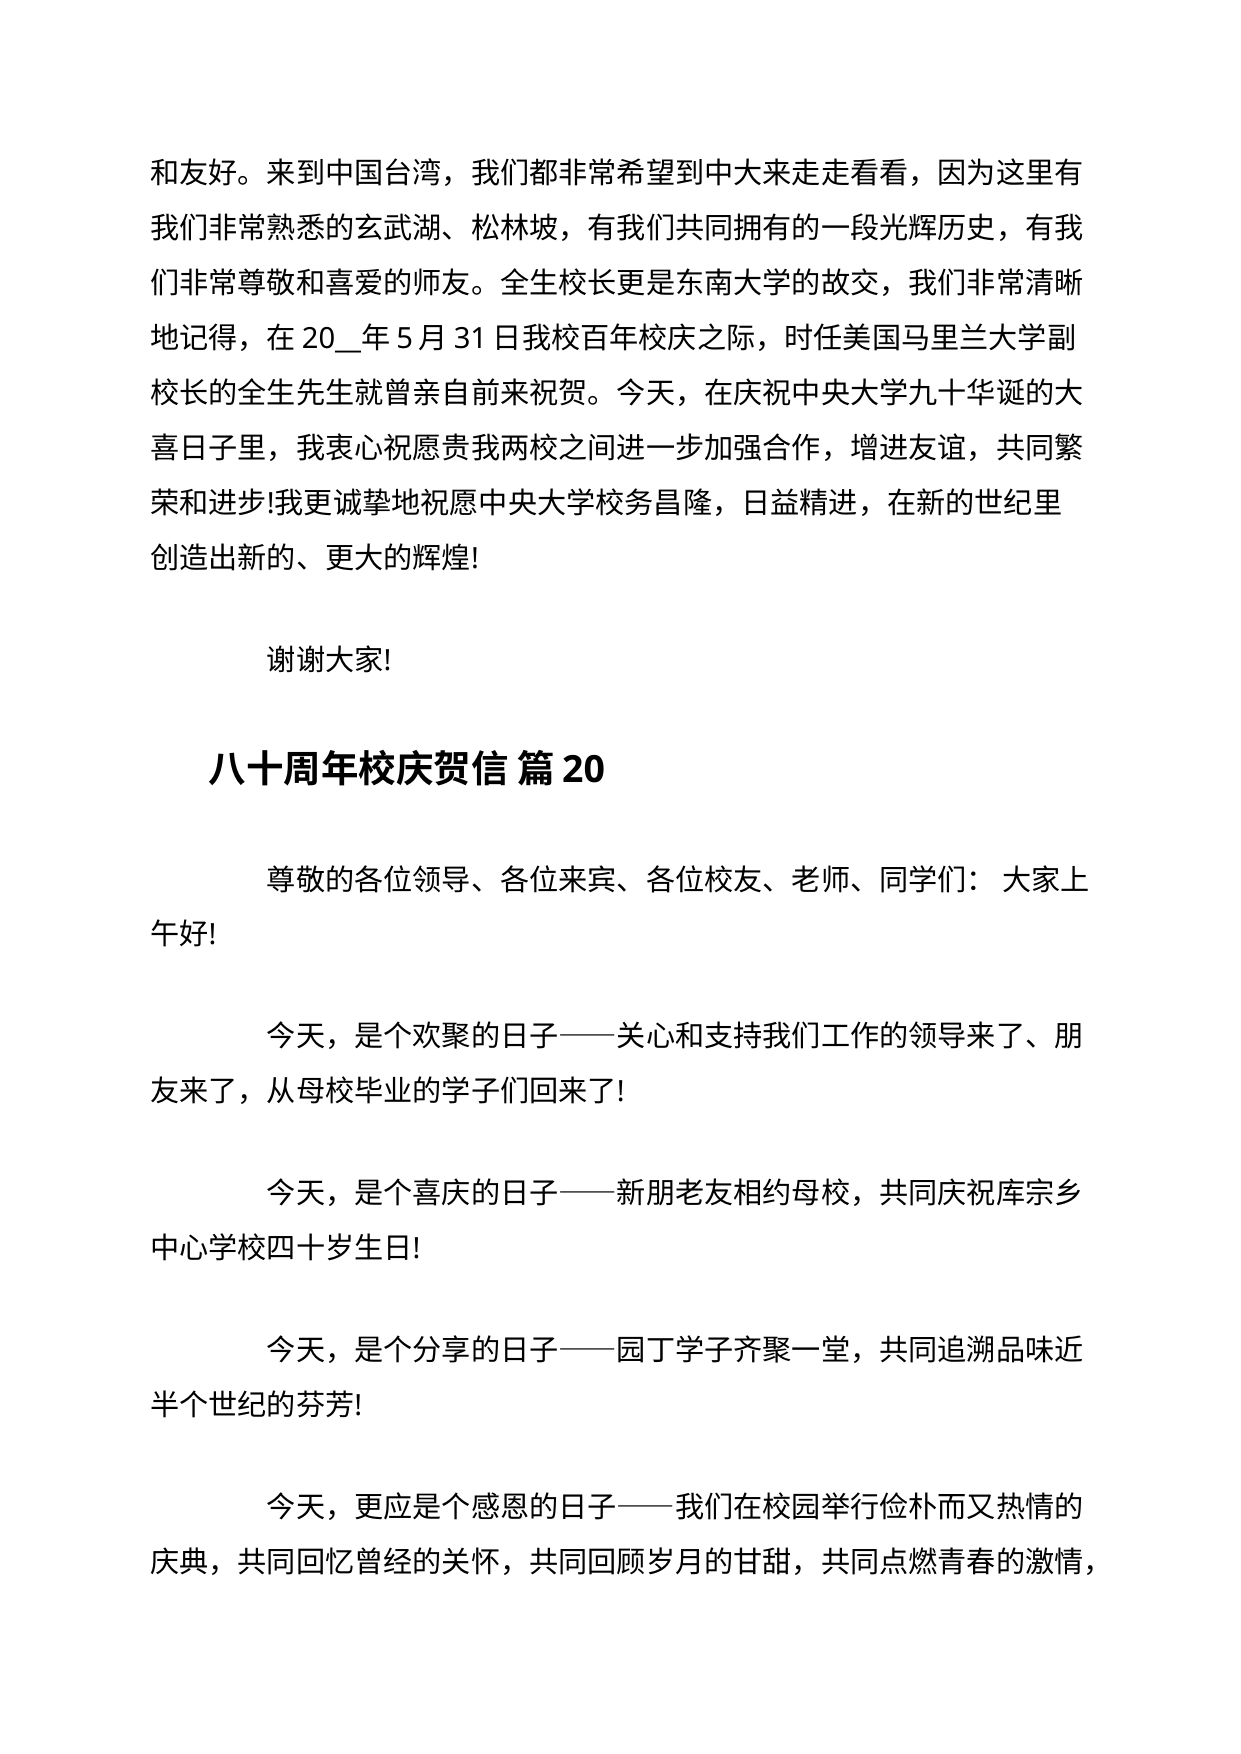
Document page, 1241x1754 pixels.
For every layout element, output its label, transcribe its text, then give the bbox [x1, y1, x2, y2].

text 尊敬的各位领导、各位来宾、各位校友、老师、同学们： 大家上午好! [150, 856, 1090, 953]
text 今天，是个欢聚的日子——关心和支持我们工作的领导来了、朋友来了，从母校毕业的学子们回来了! [150, 1013, 1090, 1110]
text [150, 150, 1090, 577]
text 八十周年校庆贺信 篇20 [150, 738, 1090, 793]
text 谢谢大家! [150, 636, 1090, 679]
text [150, 1483, 1090, 1581]
text 今天，是个喜庆的日子——新朋老友相约母校，共同庆祝库宗乡中心学校四十岁生日! [150, 1170, 1090, 1267]
text 今天，是个分享的日子——园丁学子齐聚一堂，共同追溯品味近半个世纪的芬芳! [150, 1327, 1090, 1424]
